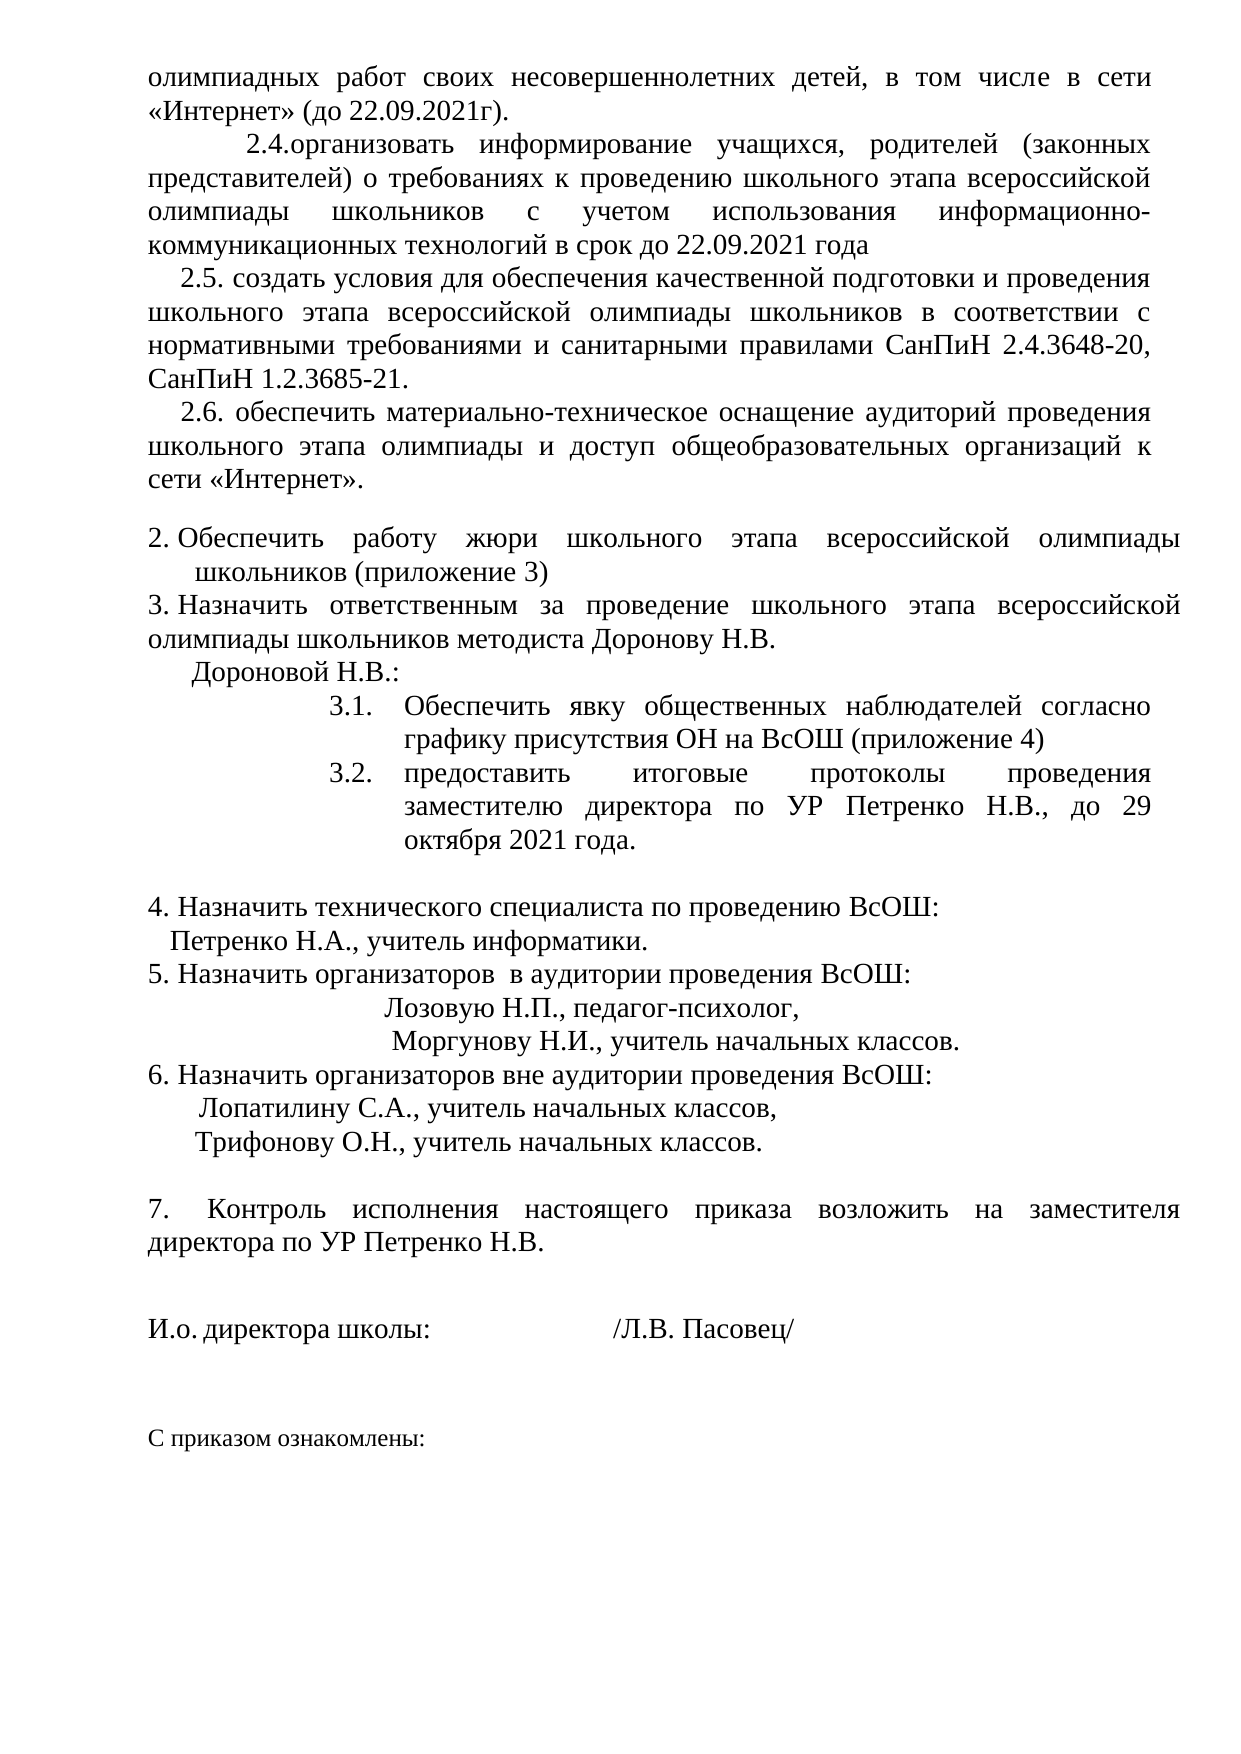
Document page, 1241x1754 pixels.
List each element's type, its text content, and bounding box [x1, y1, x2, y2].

text С приказом ознакомлены: [148, 1423, 1152, 1452]
list Назначить организаторов в аудитории проведения ВсОШ: [148, 956, 1152, 990]
list Назначить ответственным за проведение школьного этапа всероссийской олимпиады школьников методиста Доронову Н.В. [148, 587, 1181, 654]
list Трифонову О.Н., учитель начальных классов. [194, 1124, 1152, 1157]
list Петренко Н.А., учитель информатики. [148, 923, 1181, 956]
list Обеспечить явку общественных наблюдателей согласно графику присутствия ОН на ВсОШ (приложение 4) [329, 688, 1152, 755]
list Назначить организаторов вне аудитории проведения ВсОШ: [148, 1057, 1152, 1090]
text Лопатилину С.А., учитель начальных классов, [148, 1090, 1152, 1124]
list Дороновой Н.В.: [148, 654, 1181, 688]
text 2.5. создать условия для обеспечения качественной подготовки и проведения школьного этапа всероссийской олимпиады школьников в соответствии с нормативными требованиями и санитарными правилами СанПиН 2.4.3648-20, СанПиН 1.2.3685-21. [148, 260, 1152, 394]
list Назначить технического специалиста по проведению ВсОШ: [148, 889, 1181, 923]
list предоставить итоговые протоколы проведения заместителю директора по УР Петренко Н.В., до 29 октября 2021 года. [329, 755, 1152, 856]
list Обеспечить работу жюри школьного этапа всероссийской олимпиады школьников (приложение 3) [148, 520, 1181, 587]
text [148, 59, 1152, 126]
text 2.6. обеспечить материально-техническое оснащение аудиторий проведения школьного этапа олимпиады и доступ общеобразовательных организаций к сети «Интернет». [148, 394, 1152, 495]
list Моргунову Н.И., учитель начальных классов. [194, 1023, 1152, 1057]
list Лозовую Н.П., педагог-психолог, [194, 990, 1152, 1023]
list Контроль исполнения настоящего приказа возложить на заместителя директора по УР Петренко Н.В. [148, 1191, 1181, 1258]
text 2.4.организовать информирование учащихся, родителей (законных представителей) о требованиях к проведению школьного этапа всероссийской олимпиады школьников с учетом использования информационно-коммуникационных технологий в срок до 22.09.2021 года [148, 126, 1152, 260]
text И.о. директора школы: /Л.В. Пасовец/ [148, 1311, 1152, 1344]
